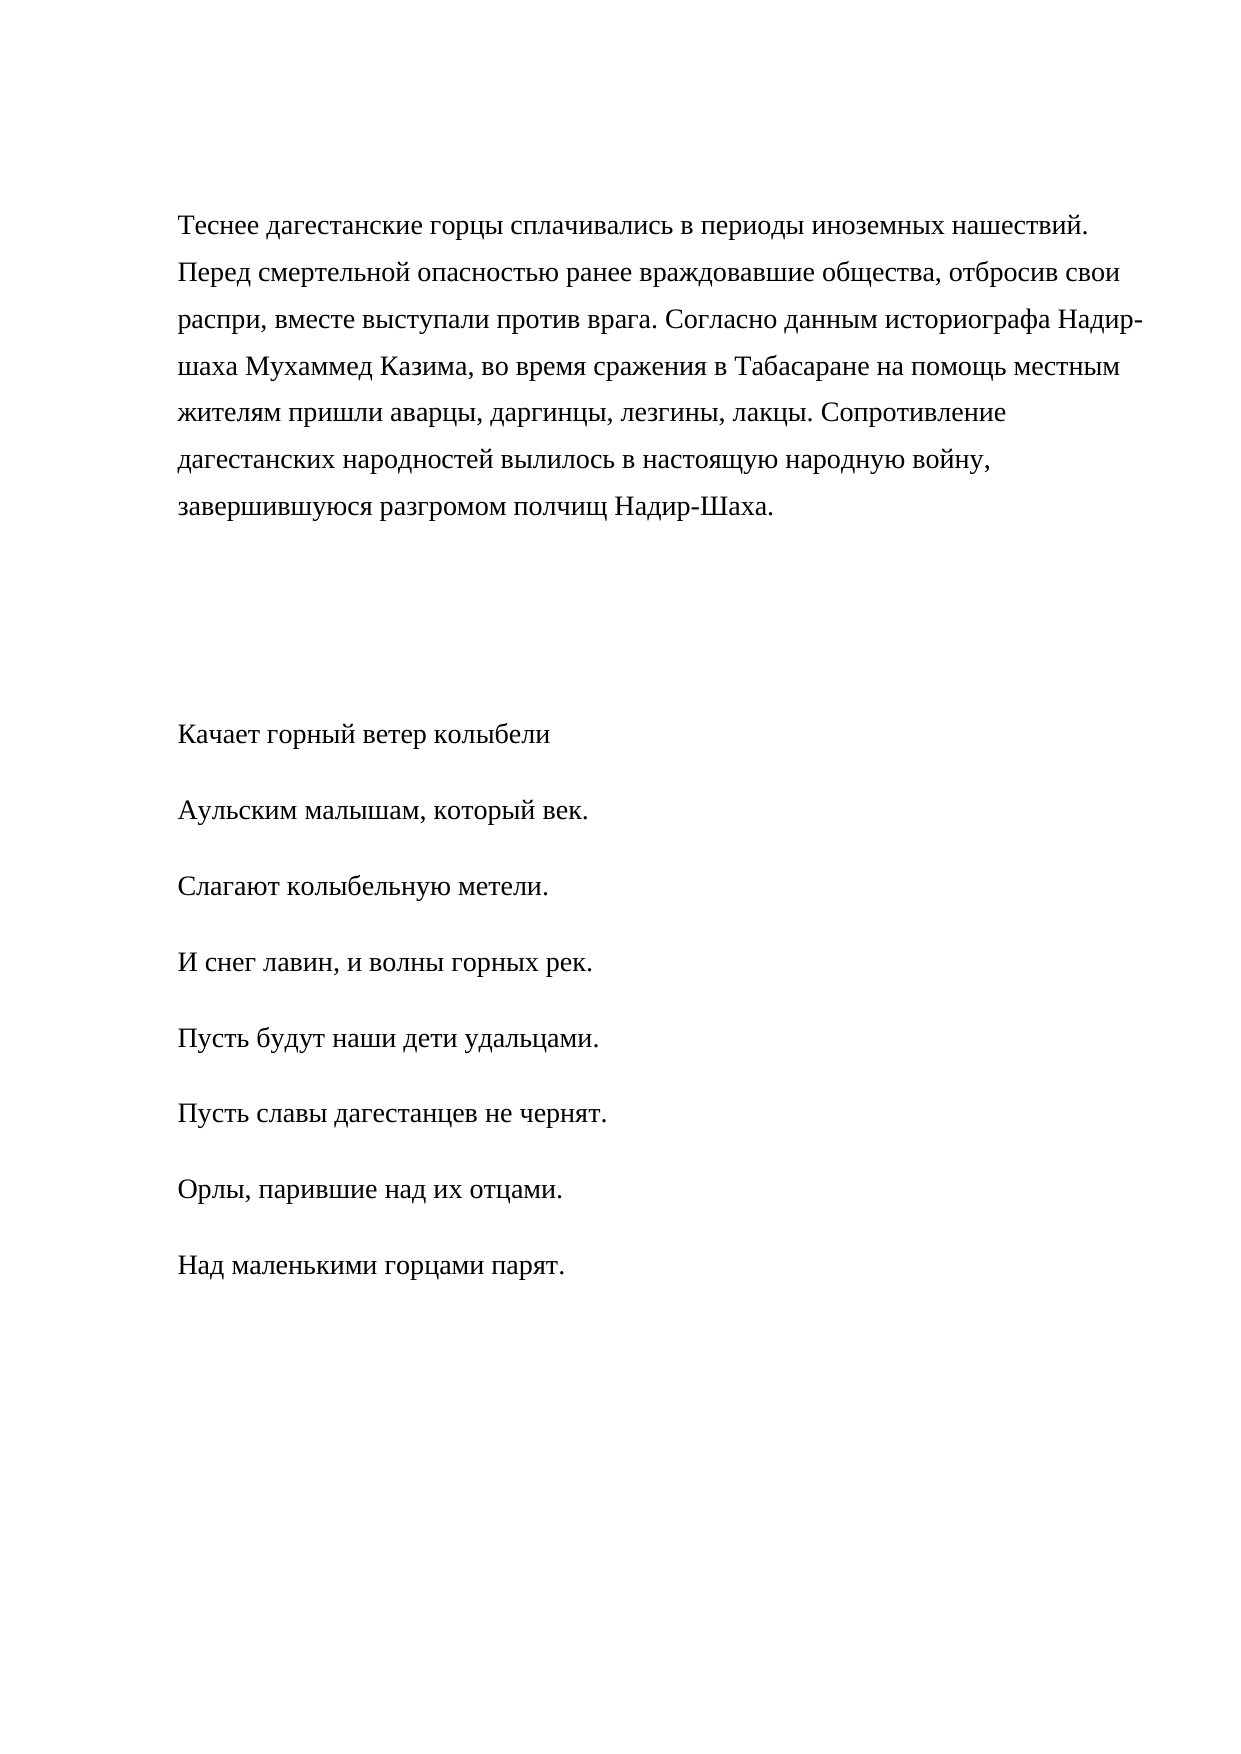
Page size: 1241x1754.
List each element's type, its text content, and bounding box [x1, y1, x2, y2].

text Пусть будут наши дети удальцами. [177, 1006, 1152, 1053]
text Над маленькими горцами парят. [177, 1234, 1152, 1281]
text И снег лавин, и волны горных рек. [177, 930, 1152, 977]
text Теснее дагестанские горцы сплачивались в периоды иноземных нашествий. Перед смертельной опасностью ранее враждовавшие общества, отбросив свои распри, вместе выступали против врага. Согласно данным историографа Надир-шаха Мухаммед Казима, во время сражения в Табасаране на помощь местным жителям пришли аварцы, даргинцы, лезгины, лакцы. Сопротивление дагестанских народностей вылилось в настоящую народную войну, завершившуюся разгромом полчищ Надир-Шаха. [177, 194, 1152, 521]
text Пусть славы дагестанцев не чернят. [177, 1082, 1152, 1129]
text Качает горный ветер колыбели [177, 702, 1152, 749]
text Слагают колыбельную метели. [177, 854, 1152, 901]
text Аульским малышам, который век. [177, 778, 1152, 825]
text Орлы, парившие над их отцами. [177, 1158, 1152, 1205]
